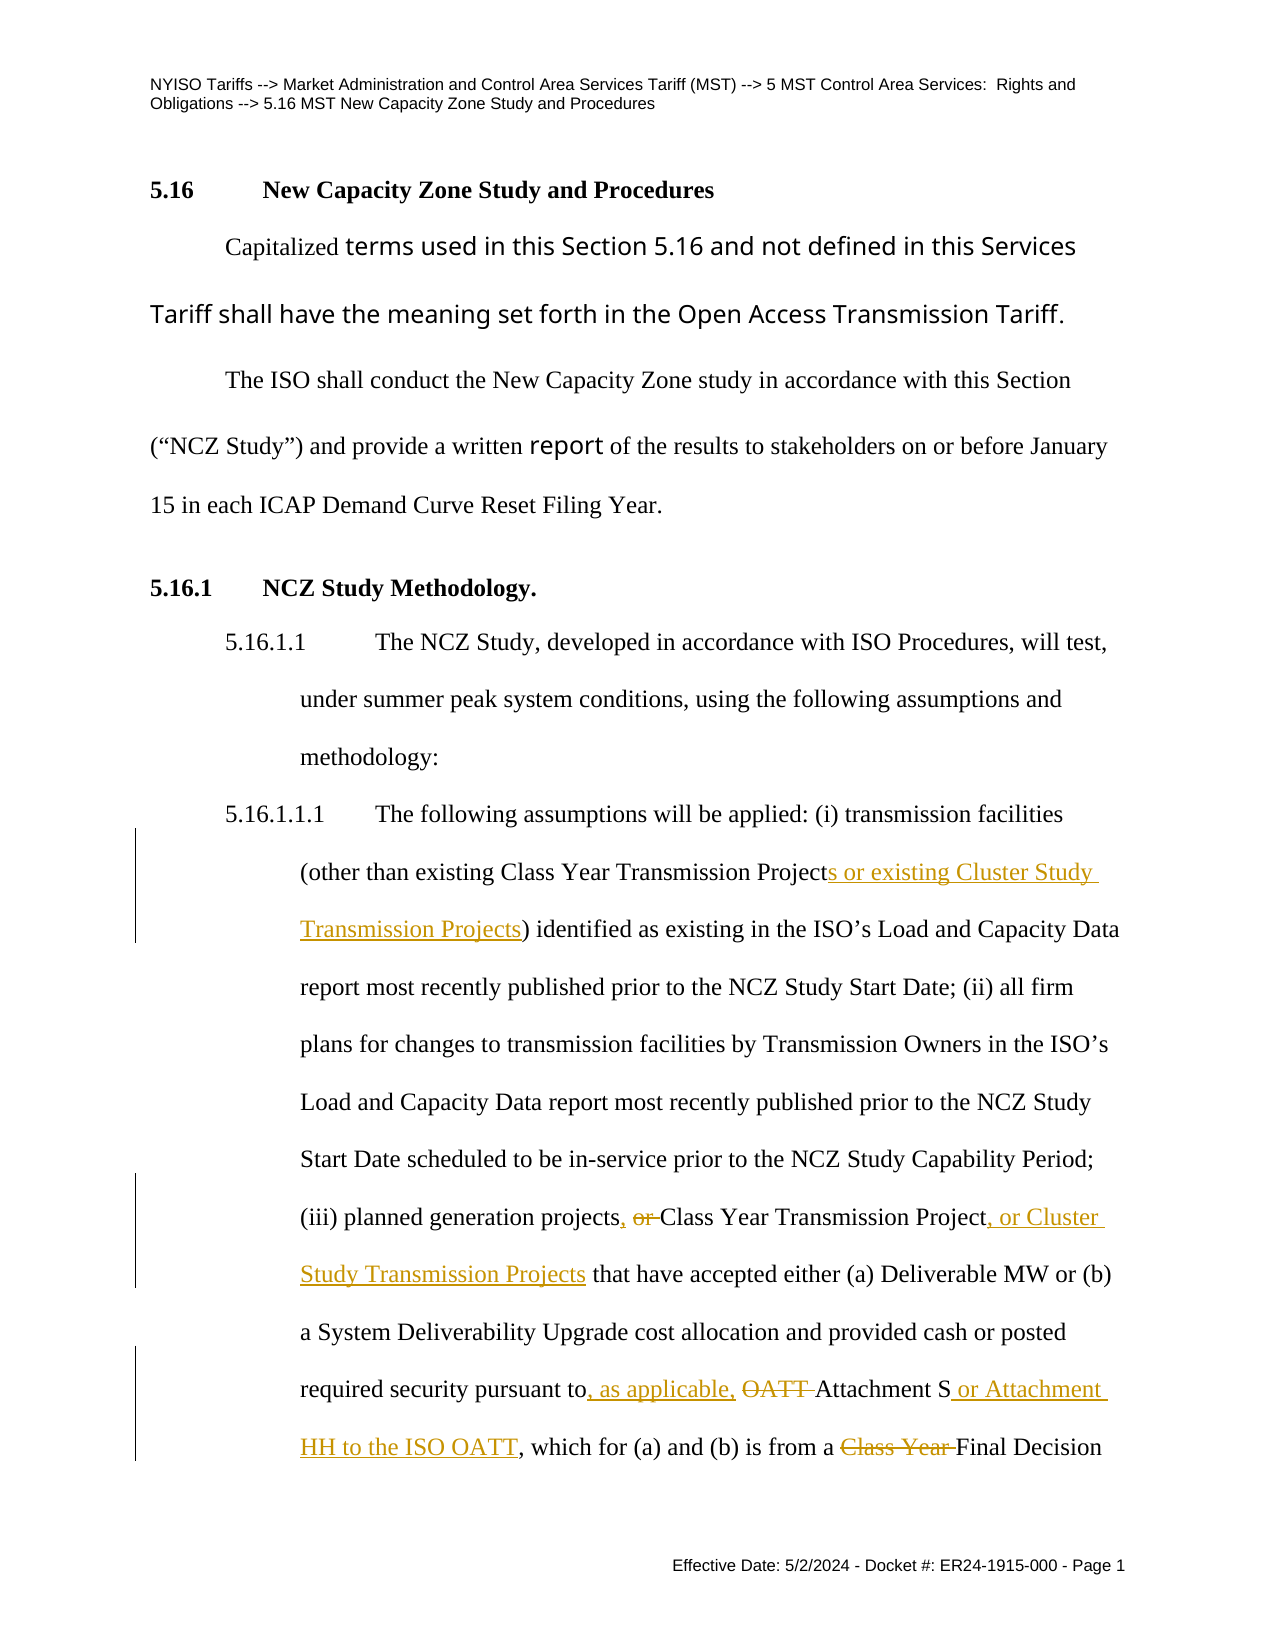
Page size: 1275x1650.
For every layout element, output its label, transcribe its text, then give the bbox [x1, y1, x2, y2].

text Capitalized terms used in this Section 5.16 and not defined in this Services Tariff shall have the meaning set forth in the Open Access Transmission Tariff. [150, 229, 1125, 331]
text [225, 799, 1125, 1461]
subtitle 5.16 New Capacity Zone Study and Procedures [150, 175, 1123, 204]
text 5.16.1.1 The NCZ Study, developed in accordance with ISO Procedures, will test, under summer peak system conditions, using the following assumptions and methodology: [225, 627, 1125, 771]
text The ISO shall conduct the New Capacity Zone study in accordance with this Section (“NCZ Study”) and provide a written report of the results to stakeholders on or before January 15 in each ICAP Demand Curve Reset Filing Year. [150, 365, 1125, 519]
subtitle 5.16.1 NCZ Study Methodology. [150, 573, 1059, 602]
